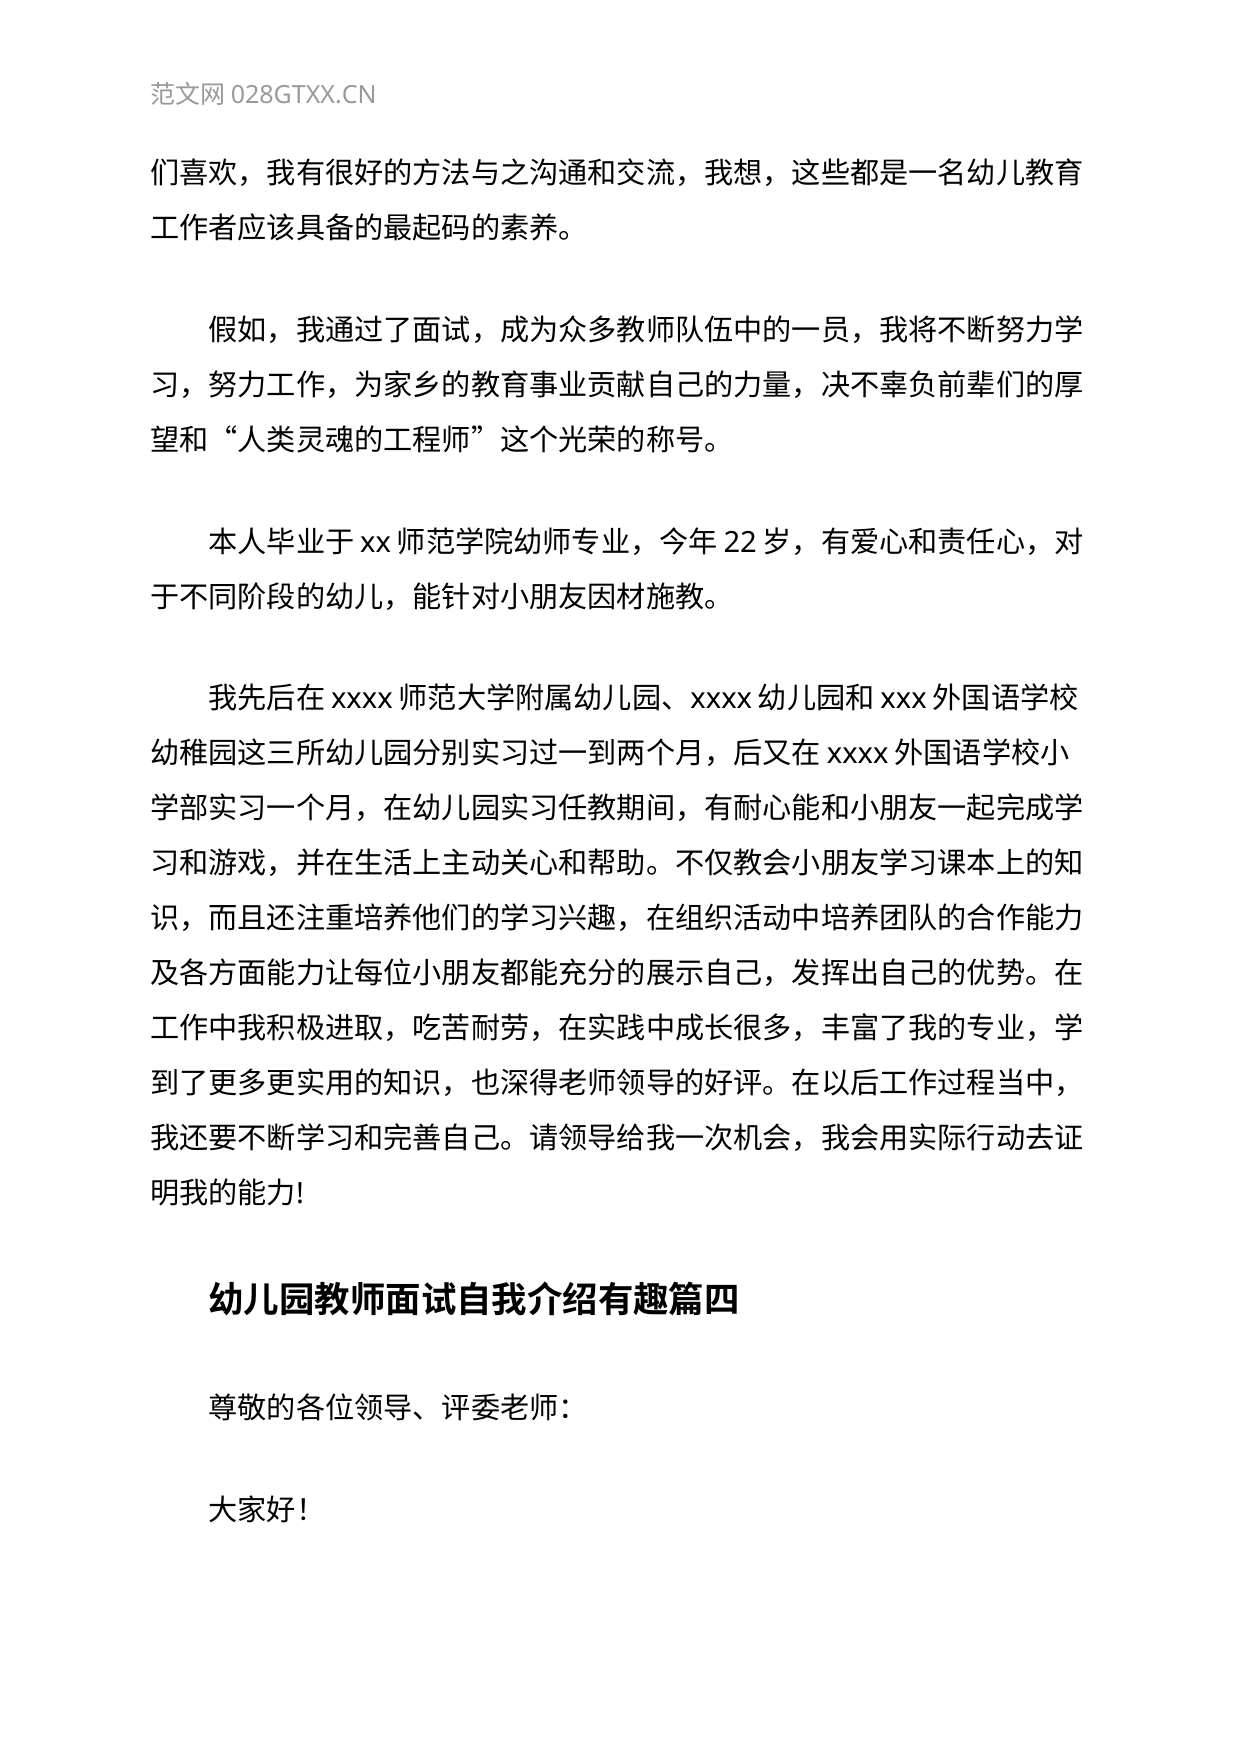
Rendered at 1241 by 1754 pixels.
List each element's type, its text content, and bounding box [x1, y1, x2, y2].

text 假如，我通过了面试，成为众多教师队伍中的一员，我将不断努力学习，努力工作，为家乡的教育事业贡献自己的力量，决不辜负前辈们的厚望和“人类灵魂的工程师”这个光荣的称号。 [150, 307, 1090, 459]
text 我先后在xxxx师范大学附属幼儿园、xxxx幼儿园和xxx外国语学校幼稚园这三所幼儿园分别实习过一到两个月，后又在xxxx外国语学校小学部实习一个月，在幼儿园实习任教期间，有耐心能和小朋友一起完成学习和游戏，并在生活上主动关心和帮助。不仅教会小朋友学习课本上的知识，而且还注重培养他们的学习兴趣，在组织活动中培养团队的合作能力及各方面能力让每位小朋友都能充分的展示自己，发挥出自己的优势。在工作中我积极进取，吃苦耐劳，在实践中成长很多，丰富了我的专业，学到了更多更实用的知识，也深得老师领导的好评。在以后工作过程当中，我还要不断学习和完善自己。请领导给我一次机会，我会用实际行动去证明我的能力! [150, 675, 1090, 1212]
text 尊敬的各位领导、评委老师： [150, 1385, 1090, 1427]
text 大家好！ [150, 1486, 1090, 1529]
text 幼儿园教师面试自我介绍有趣篇四 [150, 1271, 1090, 1322]
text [150, 150, 1090, 247]
text 本人毕业于xx师范学院幼师专业，今年22岁，有爱心和责任心，对于不同阶段的幼儿，能针对小朋友因材施教。 [150, 518, 1090, 616]
